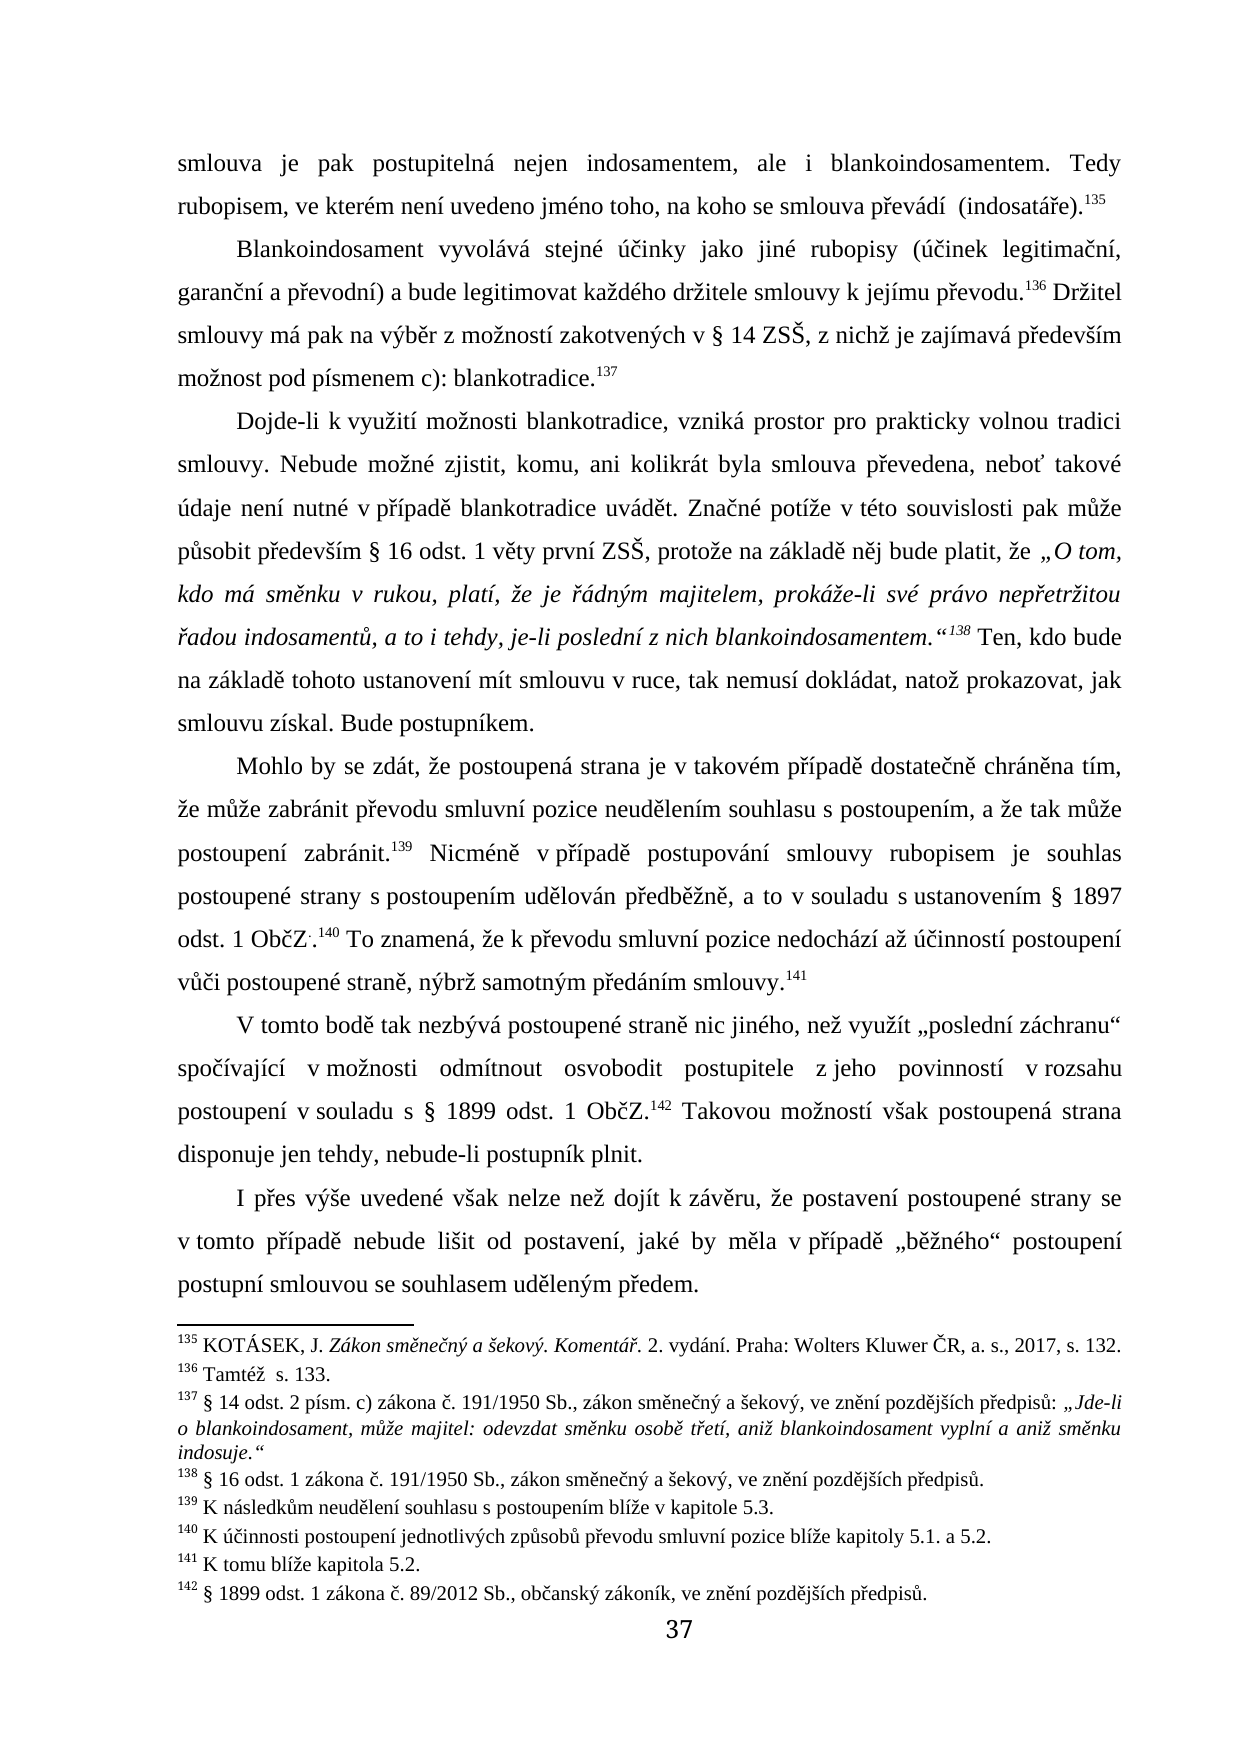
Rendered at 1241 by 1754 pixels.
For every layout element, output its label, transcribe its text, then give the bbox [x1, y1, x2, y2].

text I přes výše uvedené však nelze než dojít k závěru, že postavení postoupené strany se v tomto případě nebude lišit od postavení, jaké by měla v případě „běžného“ postoupení postupní smlouvou se souhlasem uděleným předem. [177, 1183, 1122, 1298]
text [177, 148, 1122, 219]
text Dojde-li k využití možnosti blankotradice, vzniká prostor pro prakticky volnou tradici smlouvy. Nebude možné zjistit, komu, ani kolikrát byla smlouva převedena, neboť takové údaje není nutné v případě blankotradice uvádět. Značné potíže v této souvislosti pak může působit především § 16 odst. 1 věty první ZSŠ, protože na základě něj bude platit, že „O tom, kdo má směnku v rukou, platí, že je řádným majitelem, prokáže-li své právo nepřetržitou řadou indosamentů, a to i tehdy, je-li poslední z nich blankoindosamentem.“ Ten, kdo bude na základě tohoto ustanovení mít smlouvu v ruce, tak nemusí dokládat, natož prokazovat, jak smlouvu získal. Bude postupníkem. [177, 406, 1122, 737]
text V tomto bodě tak nezbývá postoupené straně nic jiného, než využít „poslední záchranu“ spočívající v možnosti odmítnout osvobodit postupitele z jeho povinností v rozsahu postoupení v souladu s § 1899 odst. 1 ObčZ. Takovou možností však postoupená strana disponuje jen tehdy, nebude-li postupník plnit. [177, 1010, 1122, 1168]
text Mohlo by se zdát, že postoupená strana je v takovém případě dostatečně chráněna tím, že může zabránit převodu smluvní pozice neudělením souhlasu s postoupením, a že tak může postoupení zabránit. Nicméně v případě postupování smlouvy rubopisem je souhlas postoupené strany s postoupením udělován předběžně, a to v souladu s ustanovením § 1897 odst. 1 ObčZ.. To znamená, že k převodu smluvní pozice nedochází až účinností postoupení vůči postoupené straně, nýbrž samotným předáním smlouvy. [177, 751, 1122, 996]
text Blankoindosament vyvolává stejné účinky jako jiné rubopisy (účinek legitimační, garanční a převodní) a bude legitimovat každého držitele smlouvy k jejímu převodu. Držitel smlouvy má pak na výběr z možností zakotvených v § 14 ZSŠ, z nichž je zajímavá především možnost pod písmenem c): blankotradice. [177, 234, 1122, 392]
